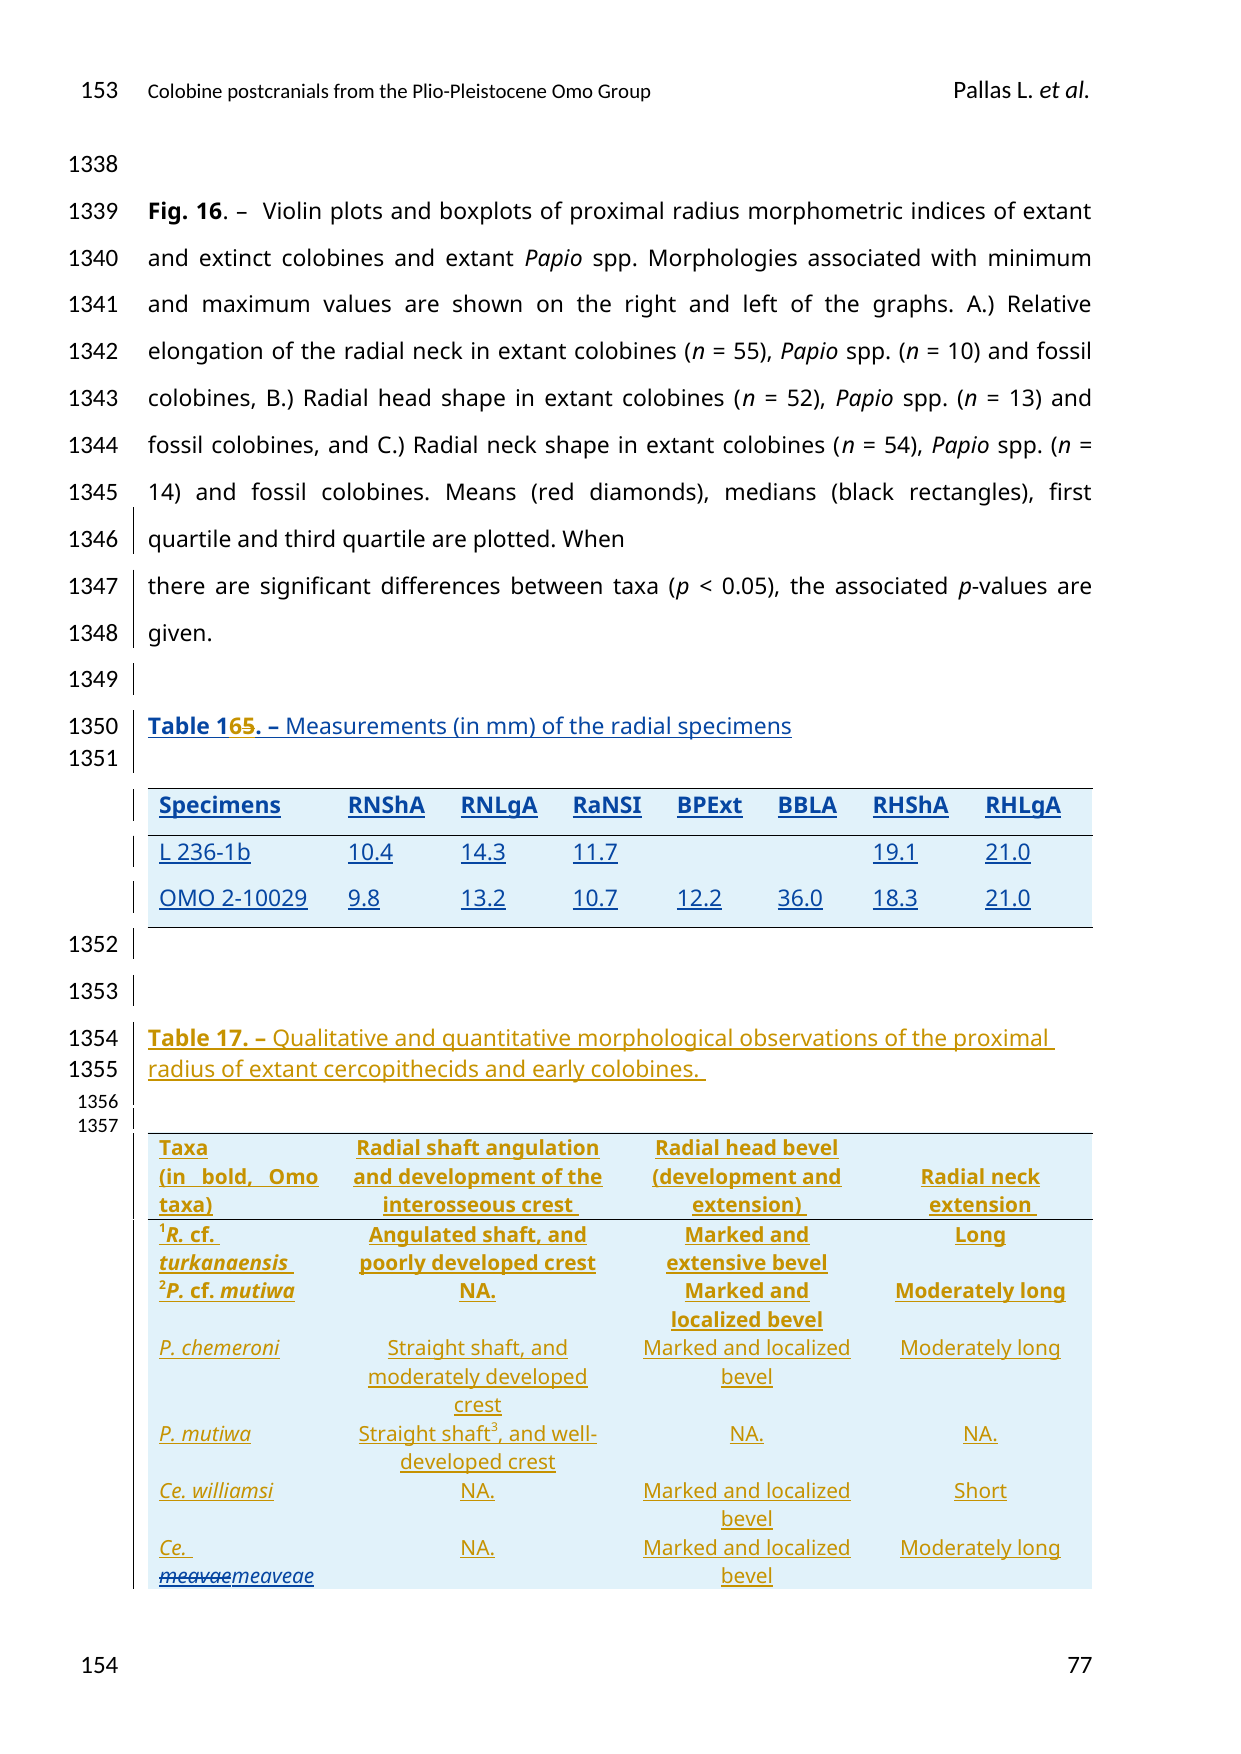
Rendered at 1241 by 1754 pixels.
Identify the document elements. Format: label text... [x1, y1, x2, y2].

text there are significant differences between taxa (p < 0.05), the associated p-values are given. [148, 569, 1092, 648]
text Fig. 16. – Violin plots and boxplots of proximal radius morphometric indices of extant and extinct colobines and extant Papio spp. Morphologies associated with minimum and maximum values are shown on the right and left of the graphs. A.) Relative elongation of the radial neck in extant colobines (n = 55), Papio spp. (n = 10) and fossil colobines, B.) Radial head shape in extant colobines (n = 52), Papio spp. (n = 13) and fossil colobines, and C.) Radial neck shape in extant colobines (n = 54), Papio spp. (n = 14) and fossil colobines. Means (red diamonds), medians (black rectangles), first quartile and third quartile are plotted. When [148, 194, 1092, 554]
